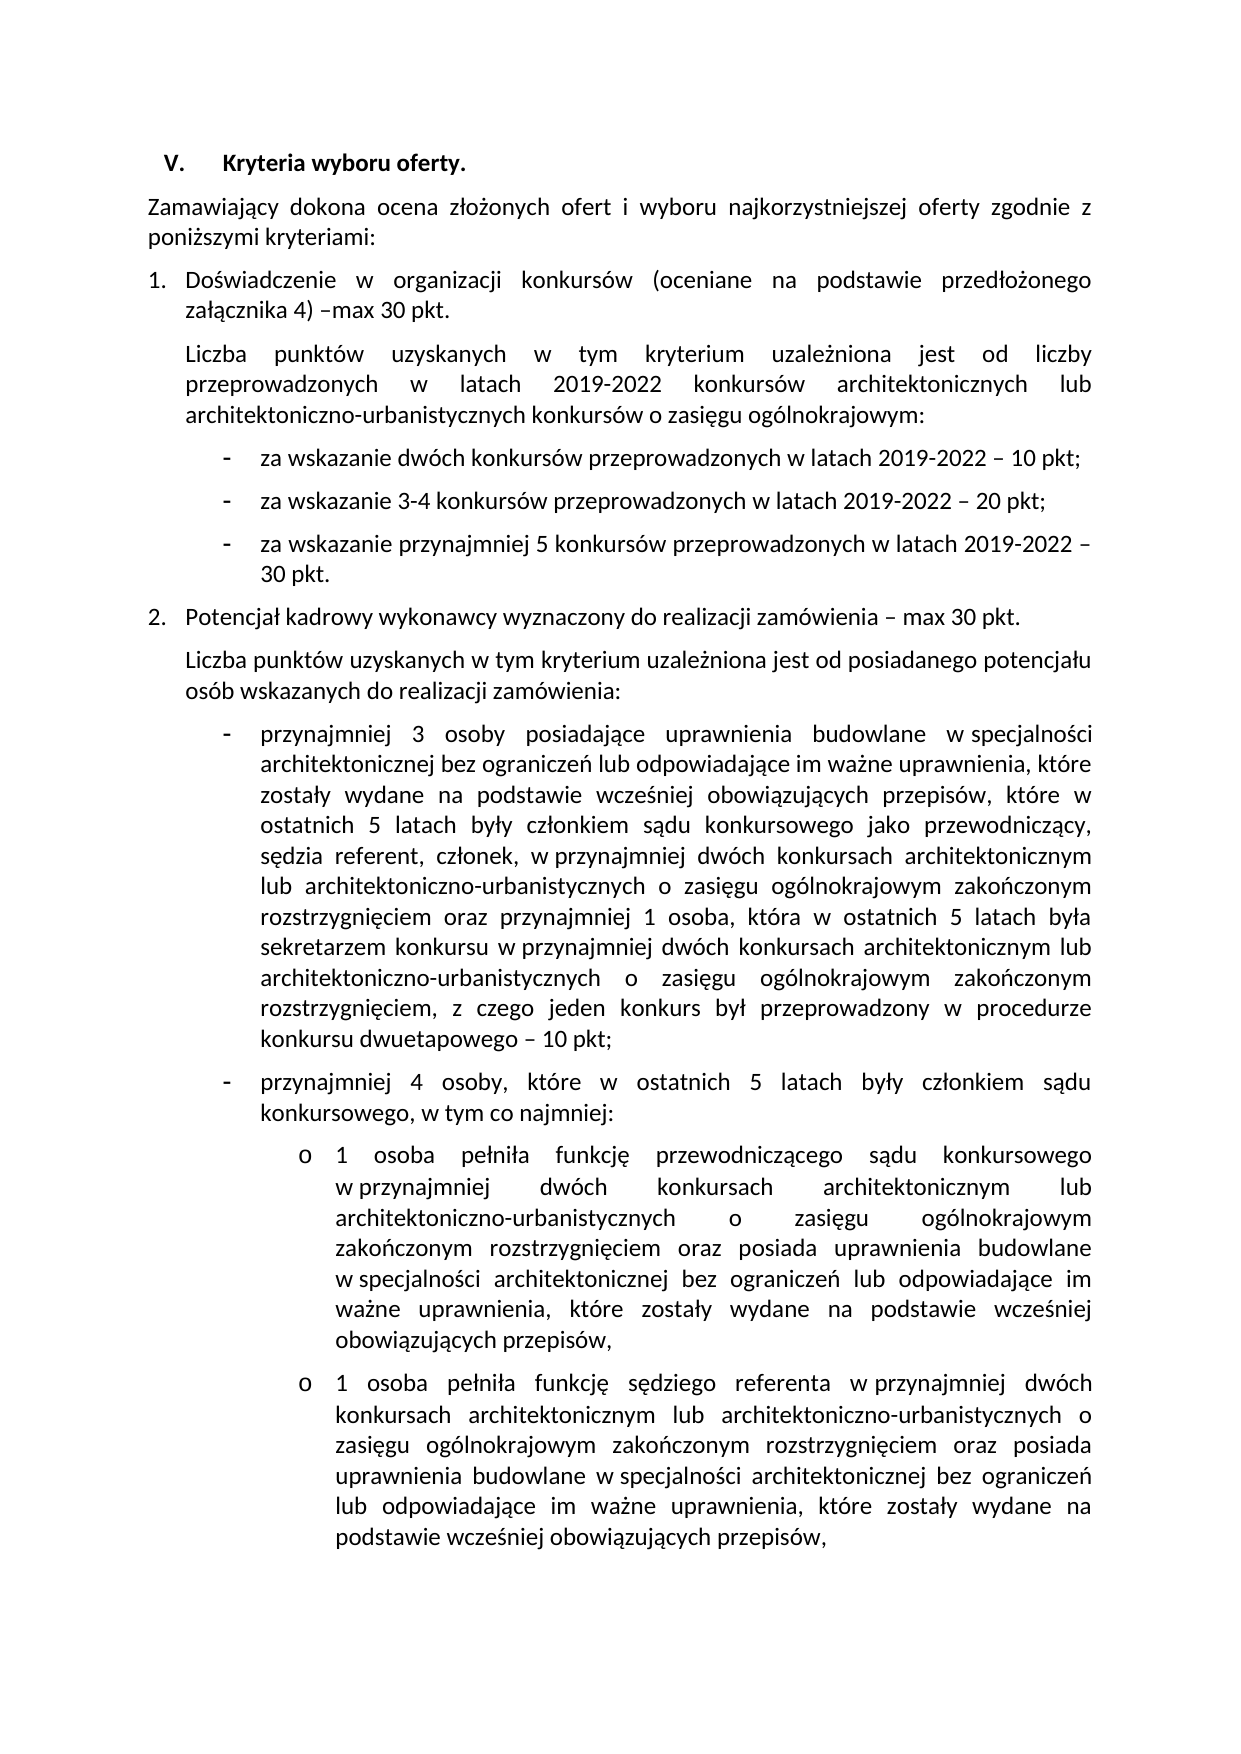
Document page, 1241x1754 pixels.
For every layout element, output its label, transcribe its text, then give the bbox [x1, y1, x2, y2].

text Zamawiający dokona ocena złożonych ofert i wyboru najkorzystniejszej oferty zgodnie z poniższymi kryteriami: [148, 191, 1093, 252]
list za wskazanie dwóch konkursów przeprowadzonych w latach 2019-2022 – 10 pkt; [223, 442, 1093, 472]
list przynajmniej 3 osoby posiadające uprawnienia budowlane w specjalności architektonicznej bez ograniczeń lub odpowiadające im ważne uprawnienia, które zostały wydane na podstawie wcześniej obowiązujących przepisów, które w ostatnich 5 latach były członkiem sądu konkursowego jako przewodniczący, sędzia referent, członek, w przynajmniej dwóch konkursach architektonicznym lub architektoniczno-urbanistycznych o zasięgu ogólnokrajowym zakończonym rozstrzygnięciem oraz przynajmniej 1 osoba, która w ostatnich 5 latach była sekretarzem konkursu w przynajmniej dwóch konkursach architektonicznym lub architektoniczno-urbanistycznych o zasięgu ogólnokrajowym zakończonym rozstrzygnięciem, z czego jeden konkurs był przeprowadzony w procedurze konkursu dwuetapowego – 10 pkt; [223, 718, 1093, 1054]
list Potencjał kadrowy wykonawcy wyznaczony do realizacji zamówienia – max 30 pkt. [148, 601, 1093, 632]
text Liczba punktów uzyskanych w tym kryterium uzależniona jest od posiadanego potencjału osób wskazanych do realizacji zamówienia: [185, 644, 1093, 705]
text Liczba punktów uzyskanych w tym kryterium uzależniona jest od liczby przeprowadzonych w latach 2019-2022 konkursów architektonicznych lub architektoniczno-urbanistycznych konkursów o zasięgu ogólnokrajowym: [185, 338, 1093, 429]
list Kryteria wyboru oferty. [185, 148, 1093, 178]
list Doświadczenie w organizacji konkursów (oceniane na podstawie przedłożonego załącznika 4) –max 30 pkt. [148, 264, 1093, 325]
list 1 osoba pełniła funkcję sędziego referenta w przynajmniej dwóch konkursach architektonicznym lub architektoniczno-urbanistycznych o zasięgu ogólnokrajowym zakończonym rozstrzygnięciem oraz posiada uprawnienia budowlane w specjalności architektonicznej bez ograniczeń lub odpowiadające im ważne uprawnienia, które zostały wydane na podstawie wcześniej obowiązujących przepisów, [298, 1367, 1093, 1551]
list 1 osoba pełniła funkcję przewodniczącego sądu konkursowego w przynajmniej dwóch konkursach architektonicznym lub architektoniczno-urbanistycznych o zasięgu ogólnokrajowym zakończonym rozstrzygnięciem oraz posiada uprawnienia budowlane w specjalności architektonicznej bez ograniczeń lub odpowiadające im ważne uprawnienia, które zostały wydane na podstawie wcześniej obowiązujących przepisów, [298, 1140, 1093, 1354]
list za wskazanie 3-4 konkursów przeprowadzonych w latach 2019-2022 – 20 pkt; [223, 485, 1093, 515]
list przynajmniej 4 osoby, które w ostatnich 5 latach były członkiem sądu konkursowego, w tym co najmniej: [223, 1066, 1093, 1127]
list za wskazanie przynajmniej 5 konkursów przeprowadzonych w latach 2019-2022 – 30 pkt. [223, 528, 1093, 589]
